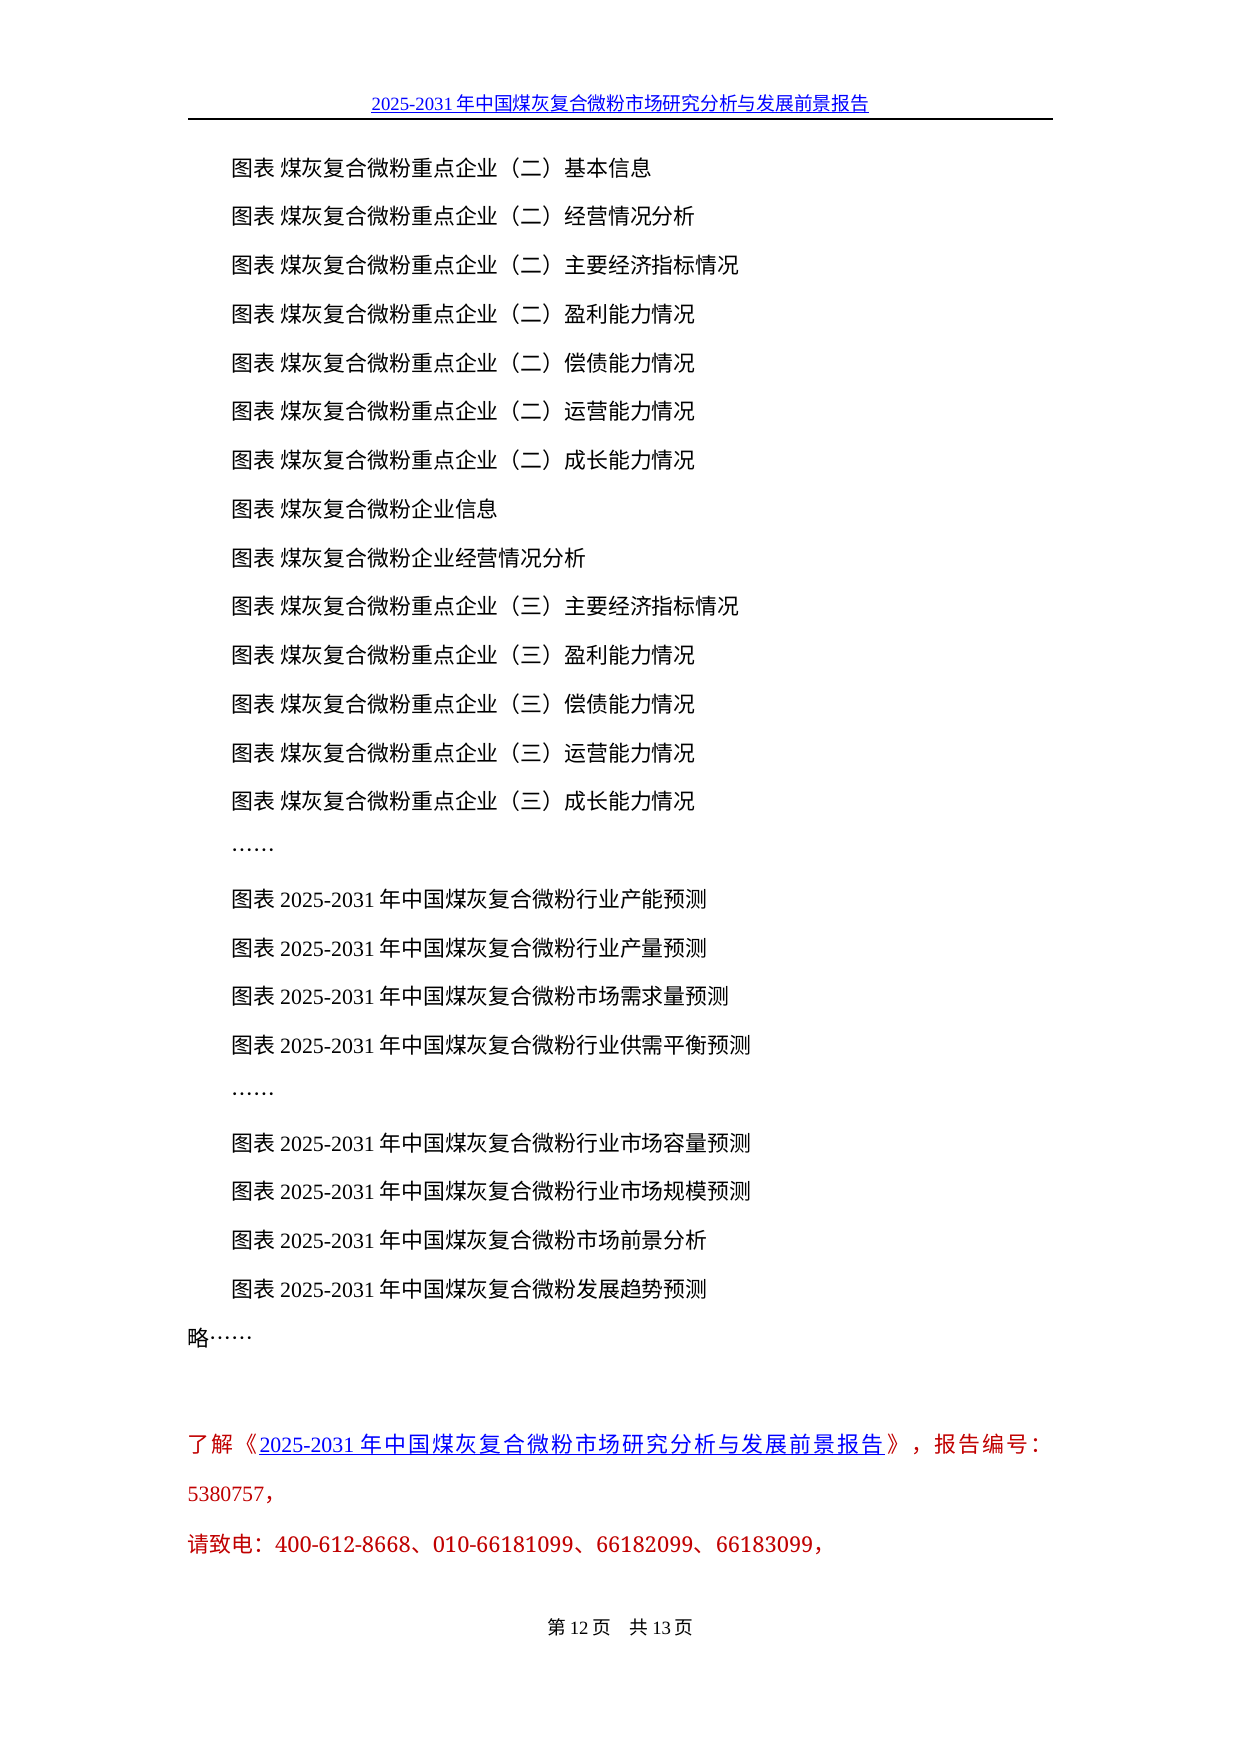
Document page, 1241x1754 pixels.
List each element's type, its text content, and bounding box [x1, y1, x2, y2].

text 请致电：400-612-8668、010-66181099、66182099、66183099， [187, 1527, 1053, 1559]
text 了解《2025-2031年中国煤灰复合微粉市场研究分析与发展前景报告》，报告编号：5380757， [187, 1427, 1053, 1508]
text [187, 150, 1053, 1353]
